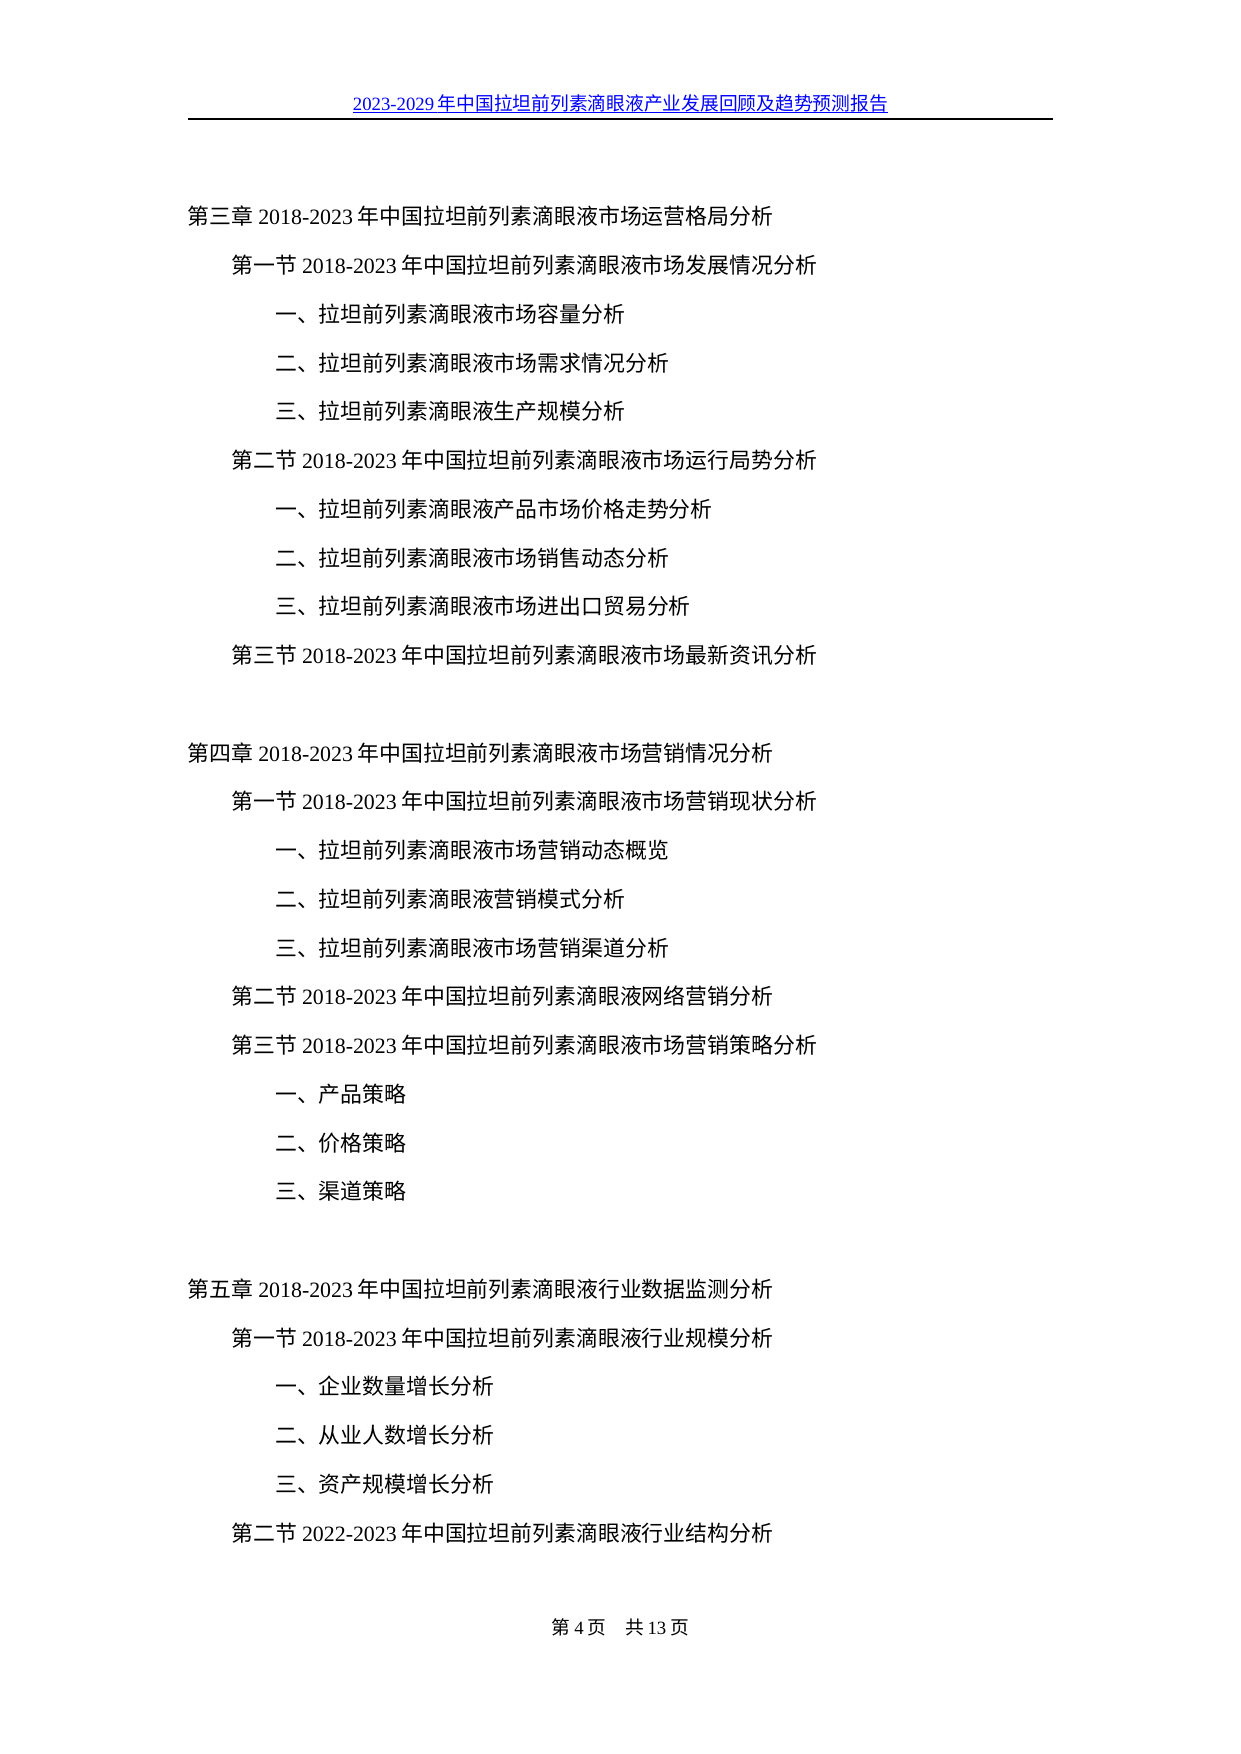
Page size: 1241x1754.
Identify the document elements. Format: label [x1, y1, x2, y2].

text [187, 150, 1053, 1548]
